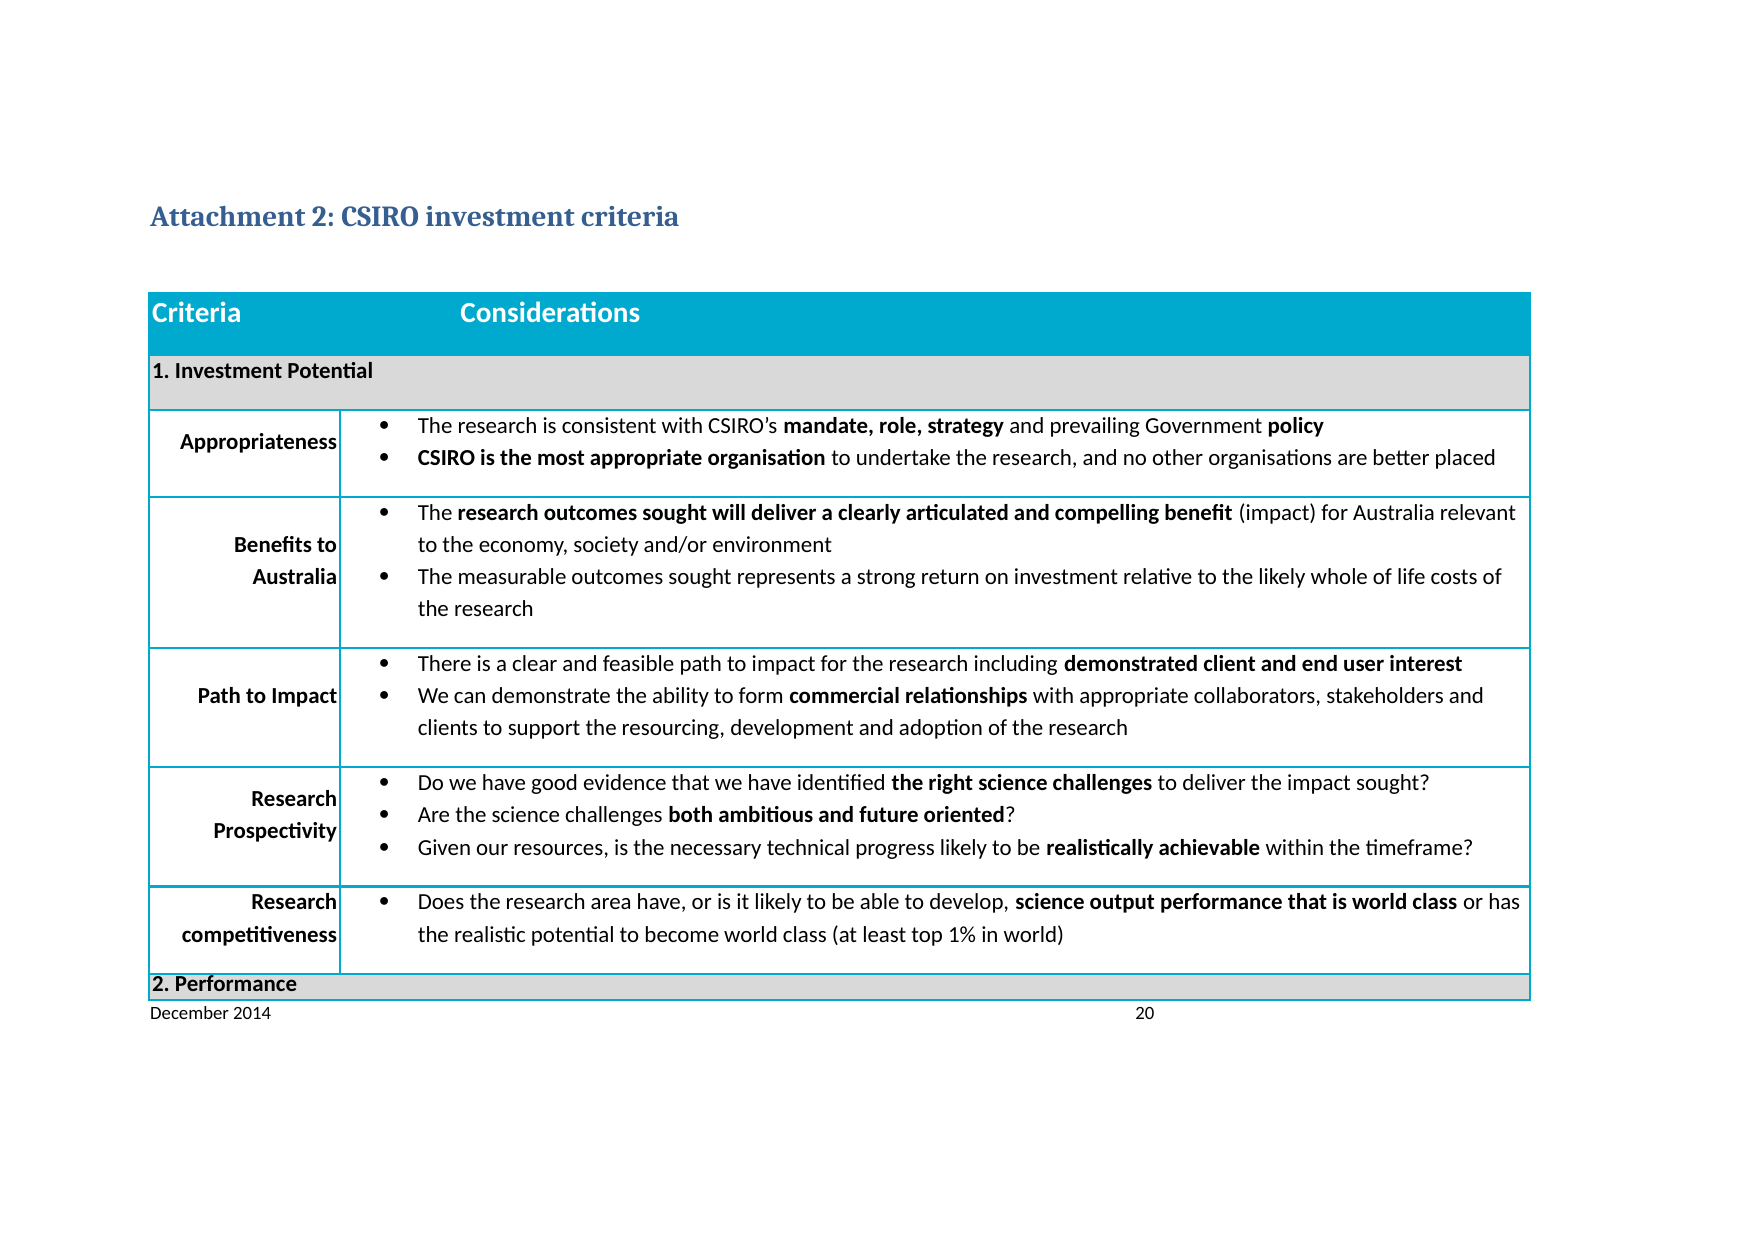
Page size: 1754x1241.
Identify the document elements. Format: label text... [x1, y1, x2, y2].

table_cell Appropriateness [150, 411, 339, 496]
table_cell Research competitiveness [150, 888, 339, 972]
table_cell There is a clear and feasible path to impact for the research including demonstrated client and end user interest We can demonstrate the ability to form commercial relationships with appropriate collaborators, stakeholders and clients to support the resourcing, development and adoption of the research [341, 649, 1529, 766]
table_cell The research is consistent with CSIRO’s mandate, role, strategy and prevailing Government policy CSIRO is the most appropriate organisation to undertake the research, and no other organisations are better placed [341, 411, 1529, 496]
table_cell Does the research area have, or is it likely to be able to develop, science output performance that is world class or has the realistic potential to become world class (at least top 1% in world) [341, 888, 1529, 972]
table_header Considerations [458, 294, 1529, 354]
table_cell The research outcomes sought will deliver a clearly articulated and compelling benefit (impact) for Australia relevant to the economy, society and/or environment The measurable outcomes sought represents a strong return on investment relative to the likely whole of life costs of the research [341, 498, 1529, 647]
table_cell Do we have good evidence that we have identified the right science challenges to deliver the impact sought? Are the science challenges both ambitious and future oriented? Given our resources, is the necessary technical progress likely to be realistically achievable within the timeframe? [341, 768, 1529, 885]
table_cell 1. Investment Potential [150, 356, 1529, 409]
table_cell Path to Impact [150, 649, 339, 766]
table_cell 2. Performance [150, 975, 1529, 999]
table_cell Research Prospectivity [150, 768, 339, 885]
subtitle Attachment 2: CSIRO investment criteria [150, 200, 1604, 233]
table_header Criteria [150, 294, 456, 354]
table_cell Benefits to Australia [150, 498, 339, 647]
